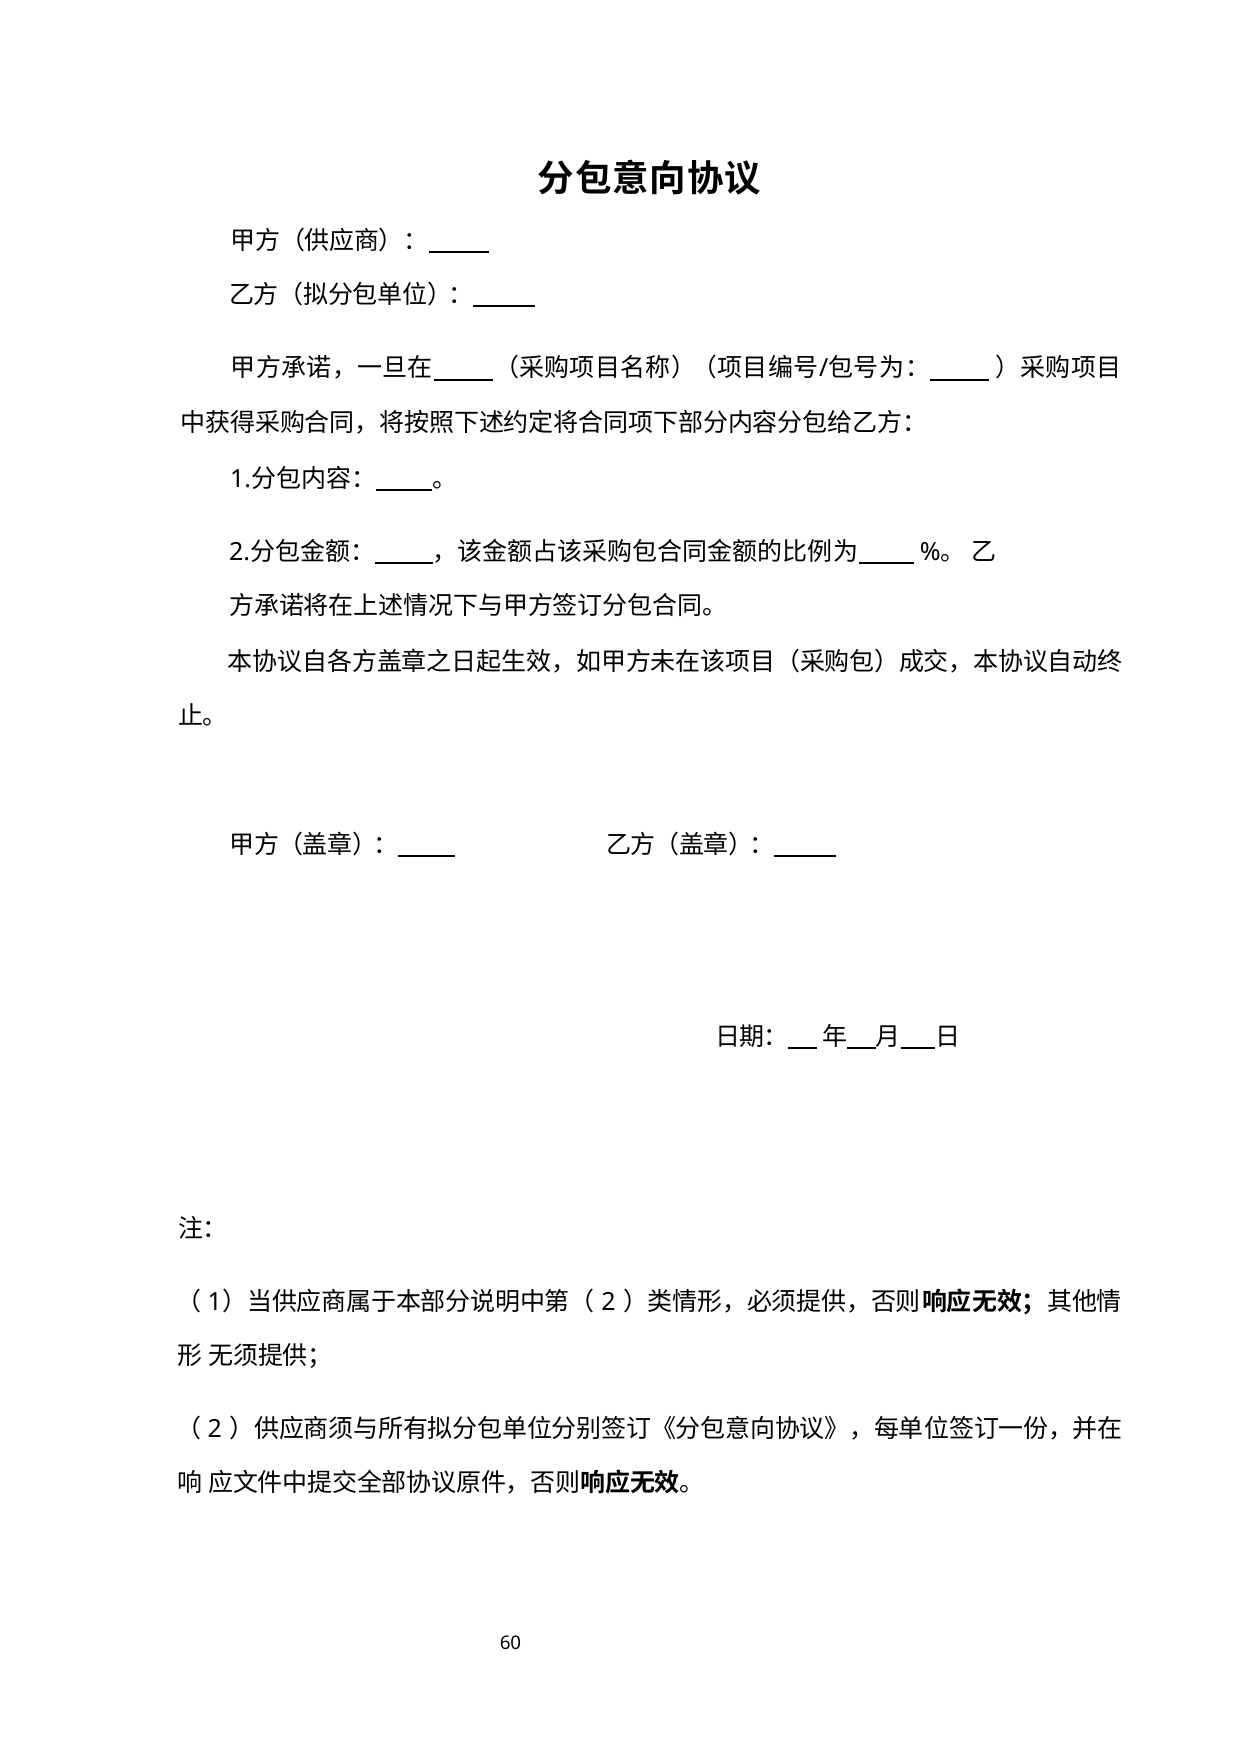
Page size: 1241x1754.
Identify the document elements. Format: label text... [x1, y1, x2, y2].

text 本协议自各方盖章之日起生效，如甲方未在该项目（采购包）成交，本协议自动终 止。 [178, 641, 1122, 732]
text 甲方承诺，一旦在 （采购项目名称）（项目编号/包号为： ）采购项目 中获得采购合同，将按照下述约定将合同项下部分内容分包给乙方： [180, 348, 1122, 438]
text 日期： 年 月 日 [716, 1016, 1123, 1053]
text 2.分包金额： ，该金额占该采购包合同金额的比例为 %。 乙方承诺将在上述情况下与甲方签订分包合同。 [229, 531, 996, 622]
text （ 1）当供应商属于本部分说明中第（ 2 ）类情形，必须提供，否则响应无效；其他情形 无须提供； [177, 1281, 1123, 1372]
text 乙方（拟分包单位）： [229, 274, 1123, 311]
text 分包意向协议 [537, 155, 1123, 200]
text 注： [178, 1209, 1123, 1245]
text 1.分包内容： 。 [230, 458, 1123, 494]
text 甲方（供应商）： [231, 226, 1123, 255]
text 甲方（盖章）： 乙方（盖章）： [229, 824, 1123, 861]
text （ 2 ）供应商须与所有拟分包单位分别签订《分包意向协议》，每单位签订一份，并在响 应文件中提交全部协议原件，否则响应无效。 [177, 1408, 1122, 1499]
